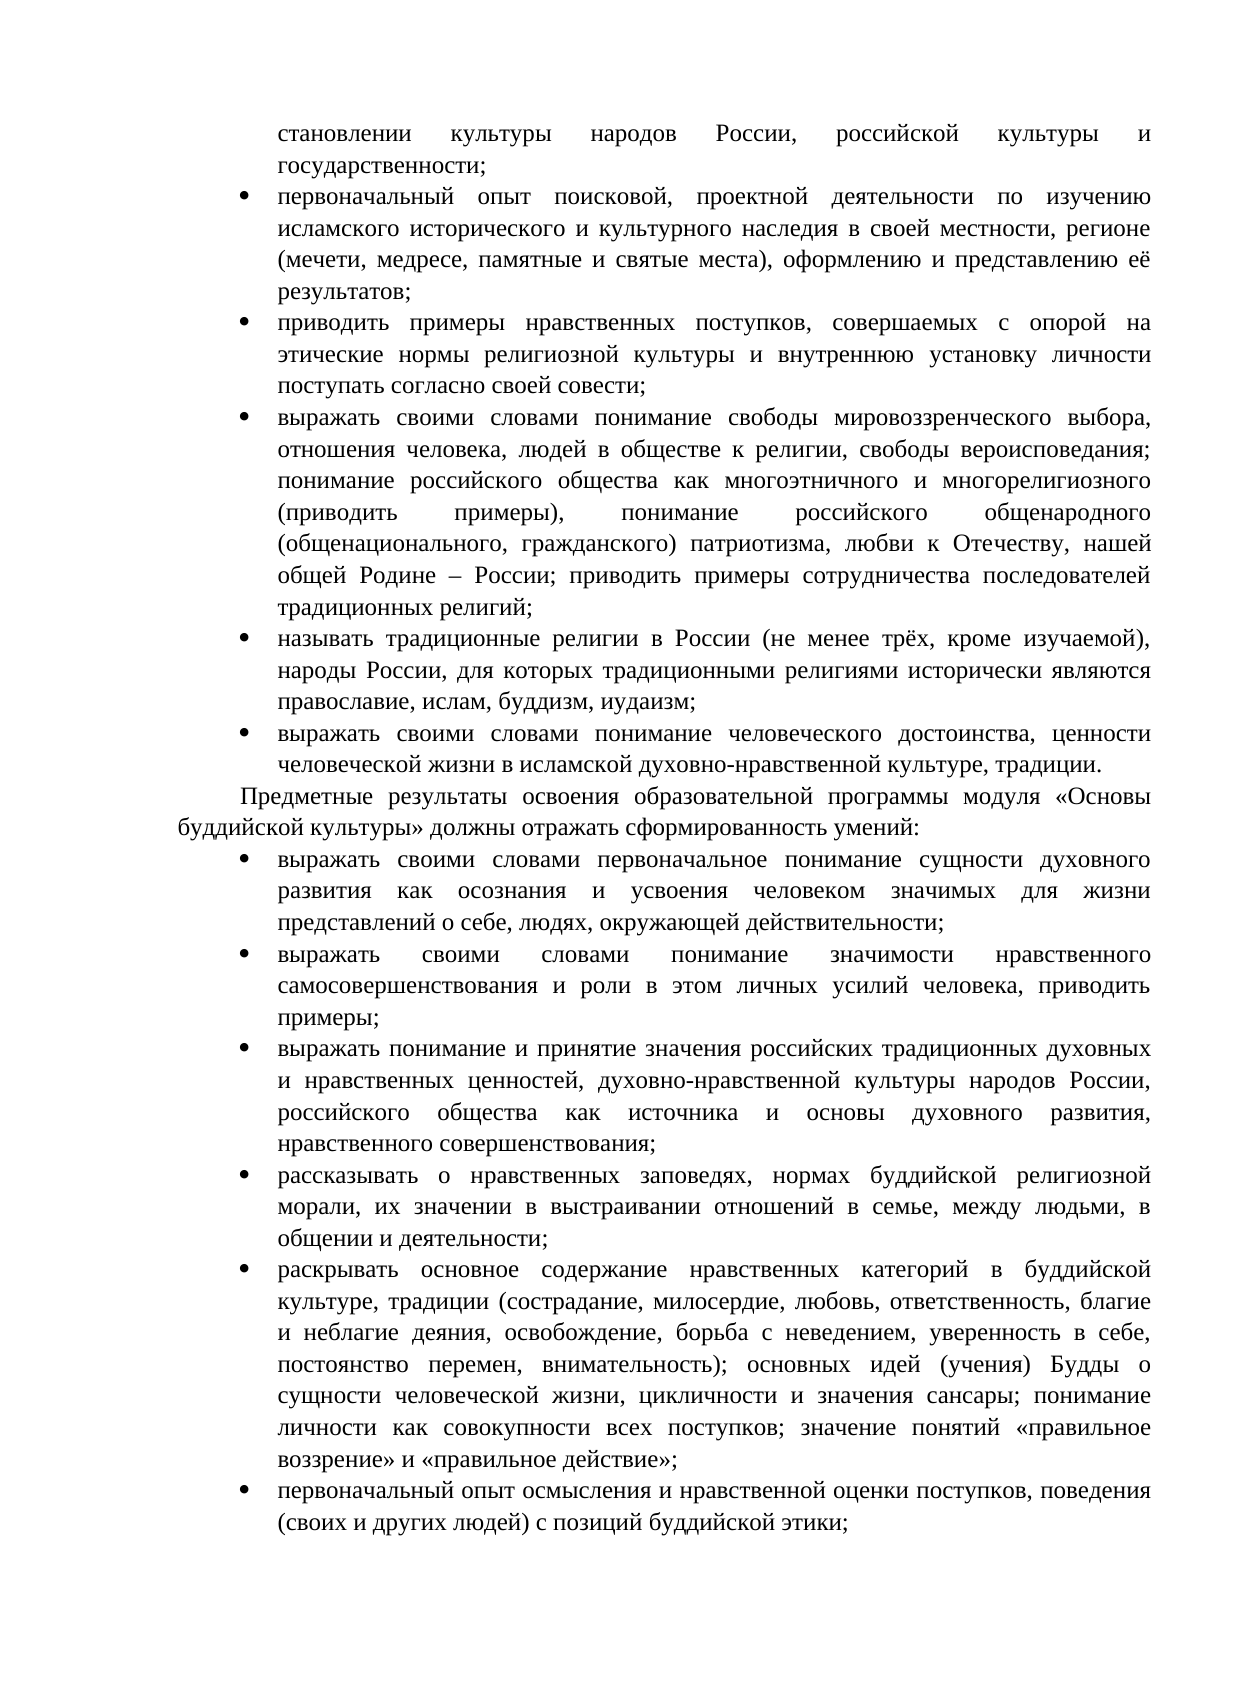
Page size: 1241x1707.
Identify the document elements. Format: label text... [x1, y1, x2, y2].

list выражать своими словами понимание значимости нравственного самосовершенствования и роли в этом личных усилий человека, приводить примеры; [240, 939, 1152, 1031]
list первоначальный опыт поисковой, проектной деятельности по изучению исламского исторического и культурного наследия в своей местности, регионе (мечети, медресе, памятные и святые места), оформлению и представлению её результатов; [240, 181, 1152, 305]
list выражать своими словами понимание свободы мировоззренческого выбора, отношения человека, людей в обществе к религии, свободы вероисповедания; понимание российского общества как многоэтничного и многорелигиозного (приводить примеры), понимание российского общенародного (общенационального, гражданского) патриотизма, любви к Оте­честву, нашей общей Родине – России; приводить примеры сотрудничества последователей традиционных религий; [240, 402, 1152, 620]
list приводить примеры нравственных поступков, совершаемых с опорой на этические нормы религиозной культуры и внутреннюю установку личности поступать согласно своей совести; [240, 307, 1152, 399]
list выражать своими словами первоначальное понимание сущности духовного развития как осознания и усвоения человеком значимых для жизни представлений о себе, людях, окружающей действительности; [240, 844, 1152, 936]
list раскрывать основное содержание нравственных категорий в буддийской культуре, традиции (сострадание, милосердие, любовь, ответственность, благие и неблагие деяния, освобождение, борьба с неведением, уверенность в себе, постоянство перемен, внимательность); основных идей (учения) Будды о сущности человеческой жизни, цикличности и значения сансары; понимание личности как совокупности всех поступков; значение понятий «правильное воззрение» и «правильное действие»; [240, 1254, 1152, 1472]
list первоначальный опыт осмысления и нравственной оценки поступков, поведения (своих и других людей) с позиций буддийской этики; [240, 1475, 1152, 1536]
list выражать своими словами понимание человеческого достоинства, ценности человеческой жизни в исламской духовно-нравственной культуре, традиции. [240, 718, 1152, 778]
list рассказывать о нравственных заповедях, нормах буддийской религиозной морали, их значении в выстраивании отношений в семье, между людьми, в общении и деятельности; [240, 1160, 1152, 1252]
text Предметные результаты освоения образовательной программы модуля «Основы буддийской культуры» должны отражать сформированность умений: [177, 781, 1152, 841]
list выражать понимание и принятие значения российских традиционных духовных и нравственных ценностей, духовно-нравственной культуры народов России, российского общества как источника и основы духовного развития, нравственного совершенствования; [240, 1033, 1152, 1157]
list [240, 118, 1152, 178]
list называть традиционные религии в России (не менее трёх, кроме изучаемой), народы России, для которых традиционными религиями исторически являются православие, ислам, буддизм, иудаизм; [240, 623, 1152, 715]
